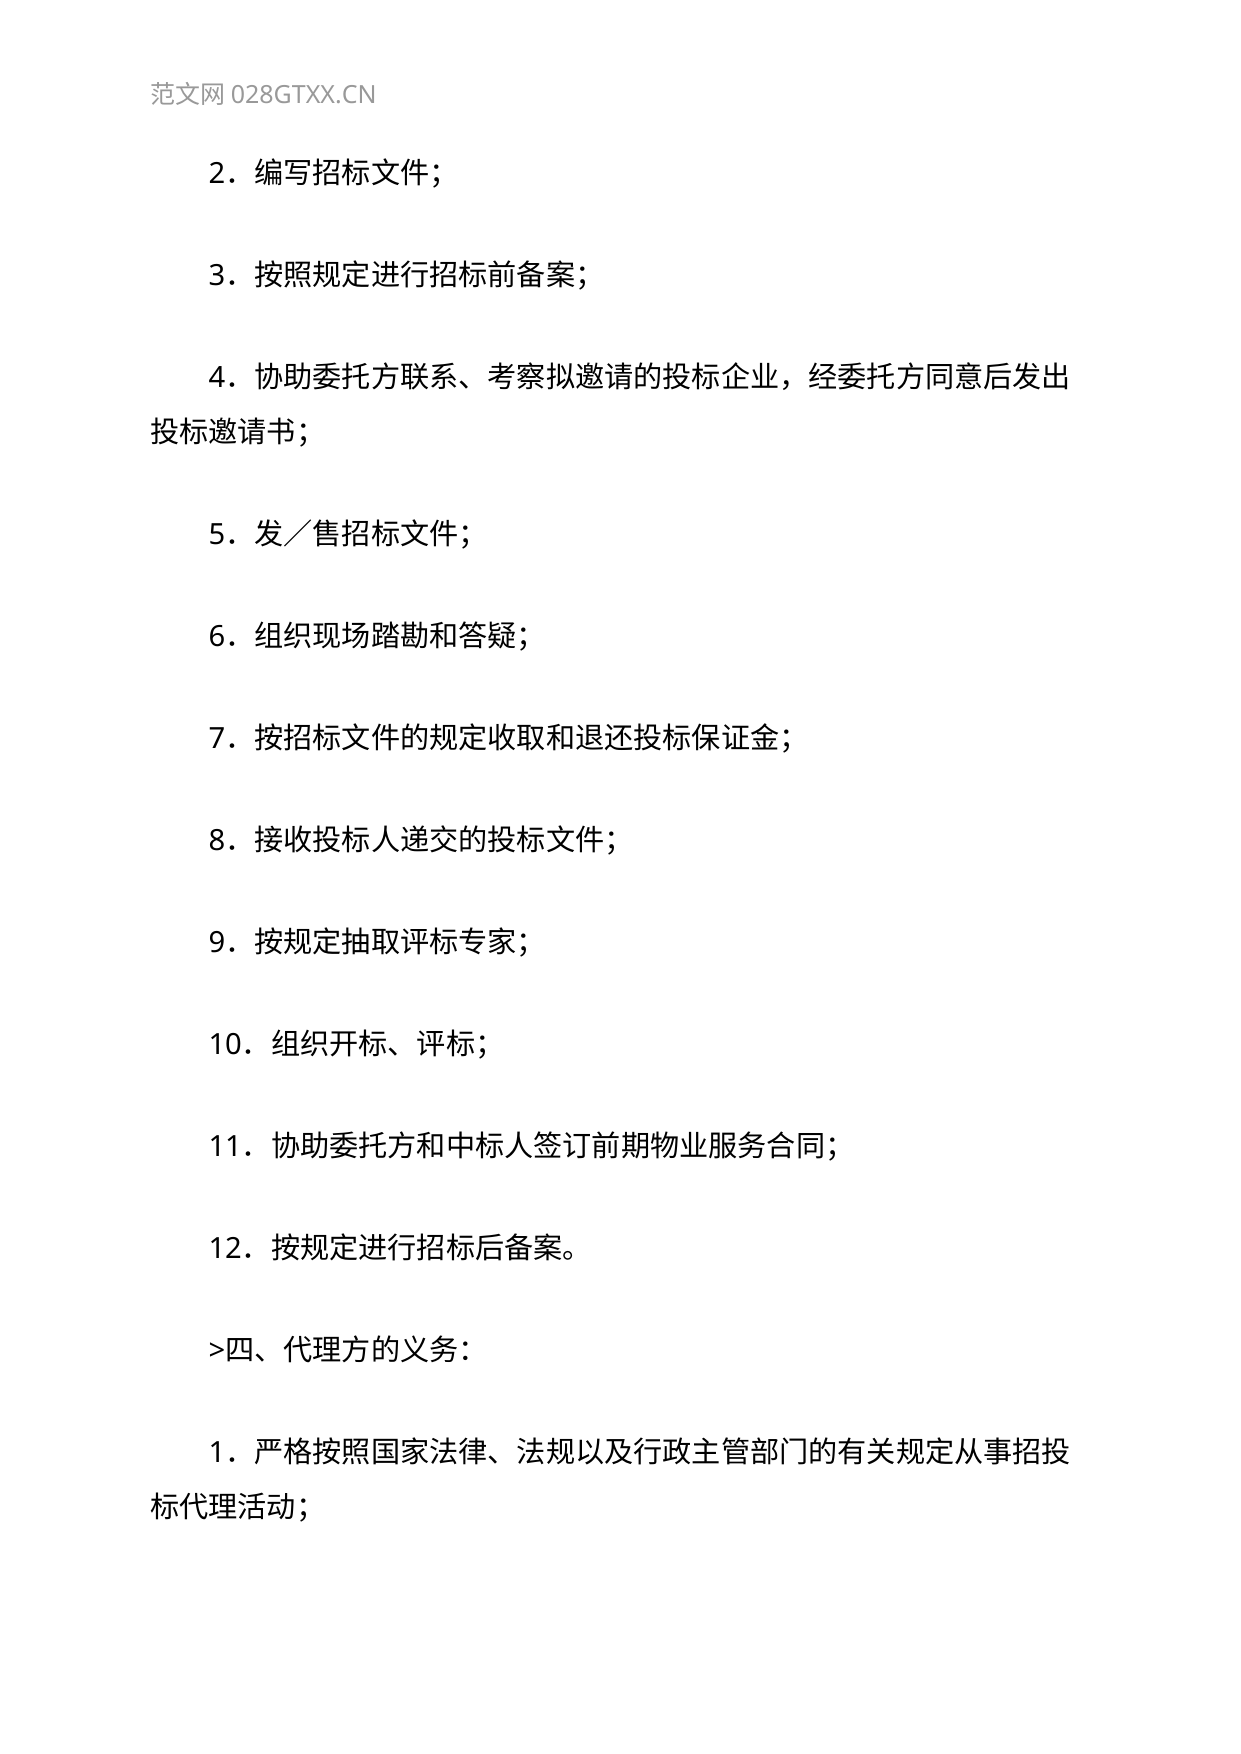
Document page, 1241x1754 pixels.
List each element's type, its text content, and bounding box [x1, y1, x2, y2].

text >四、代理方的义务： [150, 1327, 1090, 1369]
text 10．组织开标、评标； [150, 1021, 1090, 1063]
text 7．按招标文件的规定收取和退还投标保证金； [150, 715, 1090, 757]
text 2．编写招标文件； [150, 150, 1090, 192]
text 8．接收投标人递交的投标文件； [150, 817, 1090, 859]
text 12．按规定进行招标后备案。 [150, 1224, 1090, 1267]
text 1．严格按照国家法律、法规以及行政主管部门的有关规定从事招投标代理活动； [150, 1428, 1090, 1526]
text 4．协助委托方联系、考察拟邀请的投标企业，经委托方同意后发出投标邀请书； [150, 354, 1090, 451]
text 6．组织现场踏勘和答疑； [150, 613, 1090, 655]
text 11．协助委托方和中标人签订前期物业服务合同； [150, 1123, 1090, 1165]
text 3．按照规定进行招标前备案； [150, 252, 1090, 294]
text 9．按规定抽取评标专家； [150, 919, 1090, 961]
text 5．发∕售招标文件； [150, 511, 1090, 553]
